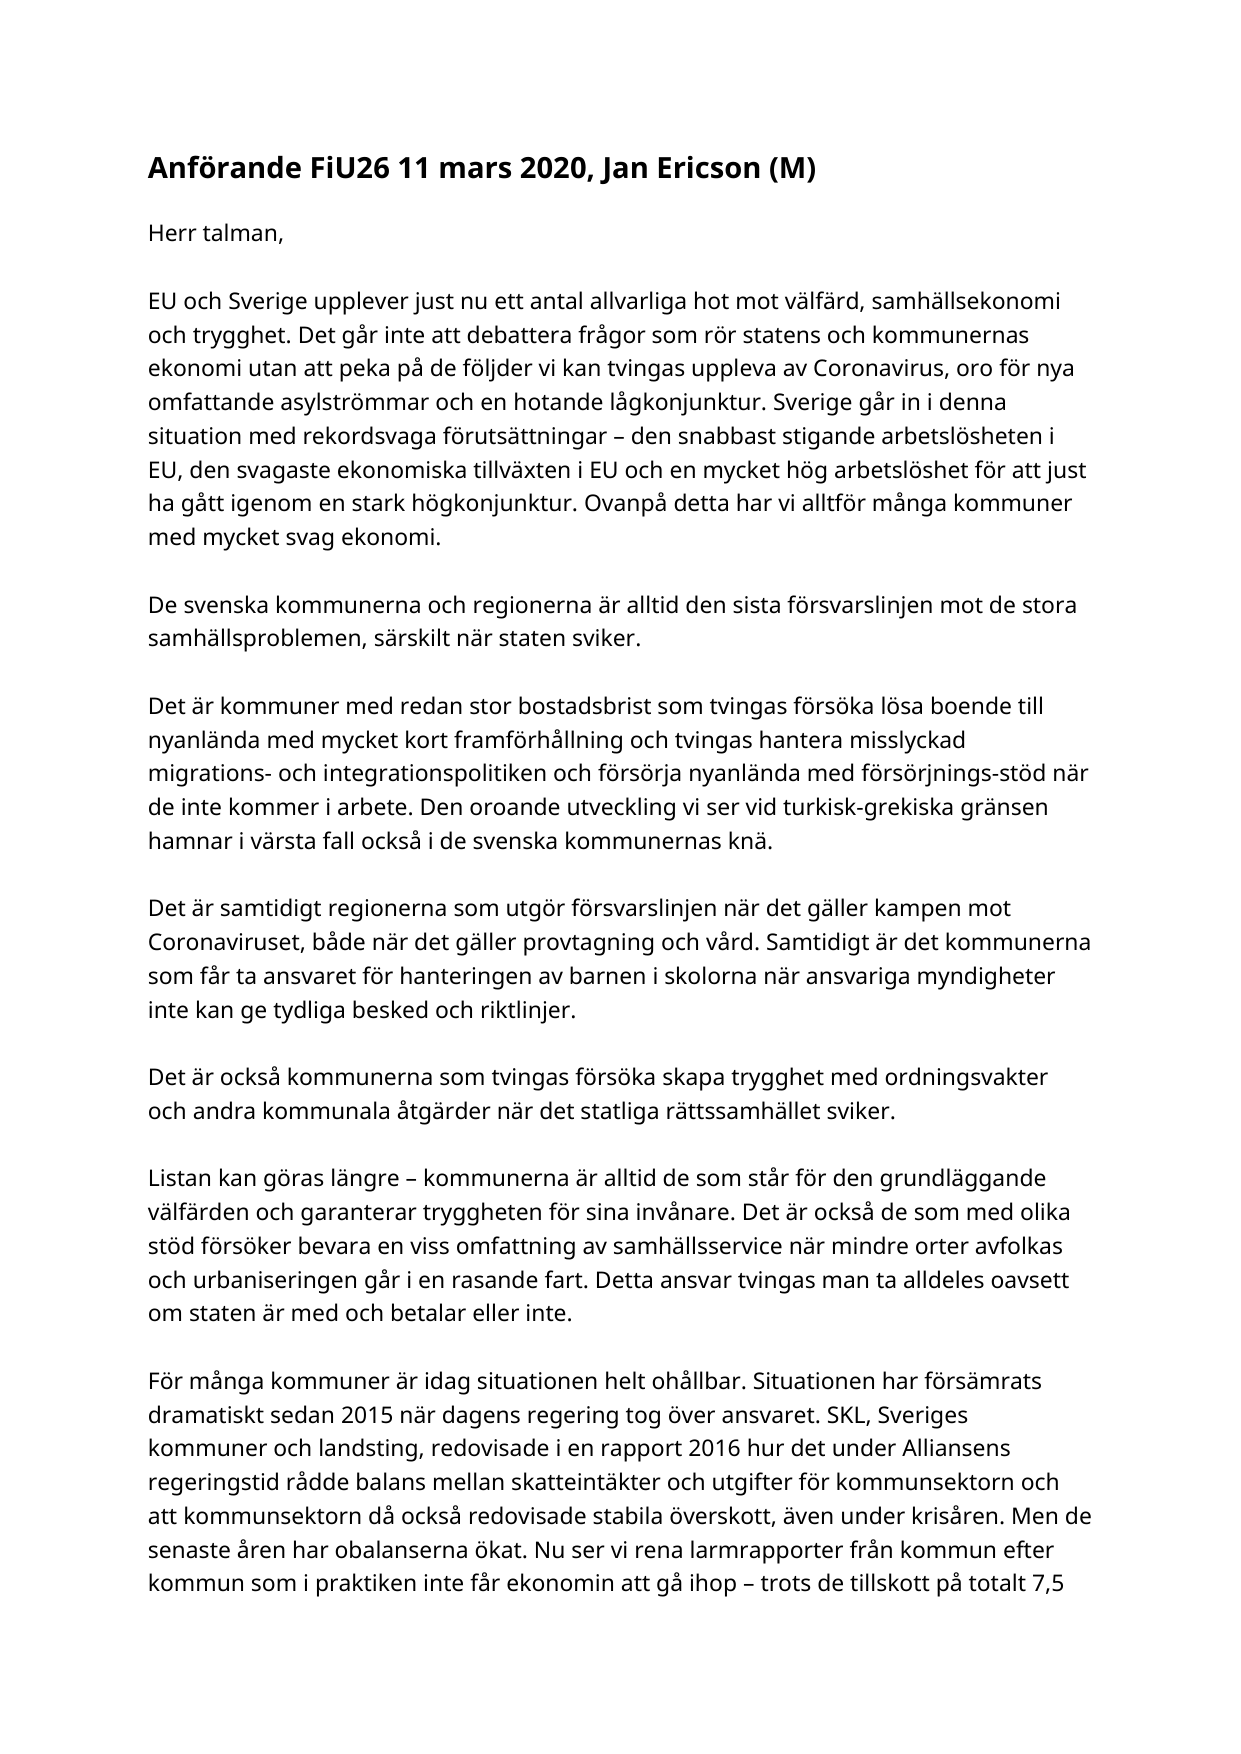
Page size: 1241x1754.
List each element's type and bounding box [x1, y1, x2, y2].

text [148, 148, 1093, 1598]
